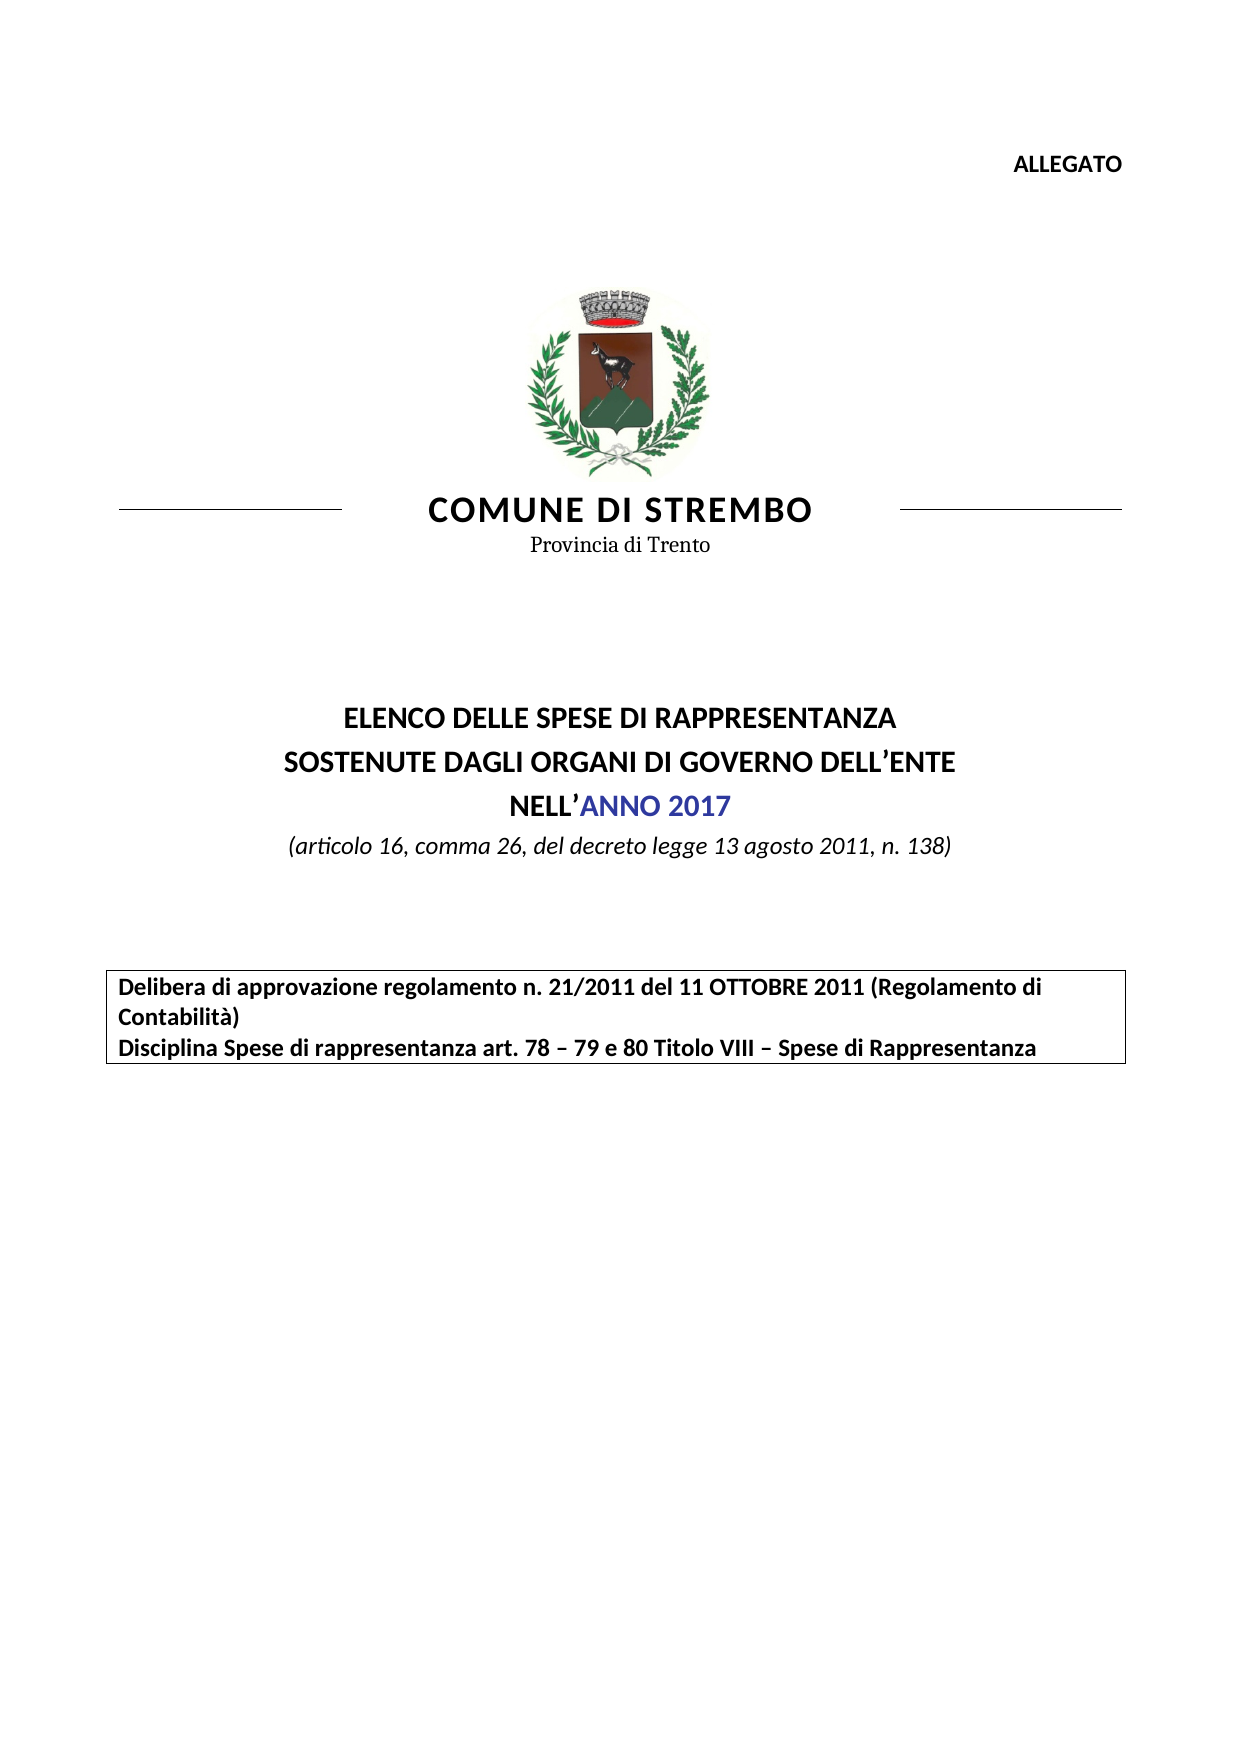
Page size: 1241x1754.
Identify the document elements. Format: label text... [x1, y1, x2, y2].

text COMUNE DI STREMBO [118, 486, 1122, 532]
text NELL’ANNO 2017 [118, 786, 1122, 824]
text (articolo 16, comma 26, del decreto legge 13 agosto 2011, n. 138) [118, 830, 1122, 860]
text Provincia di Trento [118, 532, 1122, 558]
text ALLEGATO [118, 148, 1122, 178]
text SOSTENUTE DAGLI ORGANI DI GOVERNO DELL’ENTE [118, 742, 1122, 780]
text ELENCO DELLE SPESE DI RAPPRESENTANZA [118, 698, 1122, 737]
picture [525, 287, 715, 482]
table_header Delibera di approvazione regolamento n. 21/2011 del 11 OTTOBRE 2011 (Regolamento di Contabilità) Disciplina Spese di rappresentanza art. 78 – 79 e 80 Titolo VIII – Spese di Rappresentanza [107, 971, 1125, 1062]
